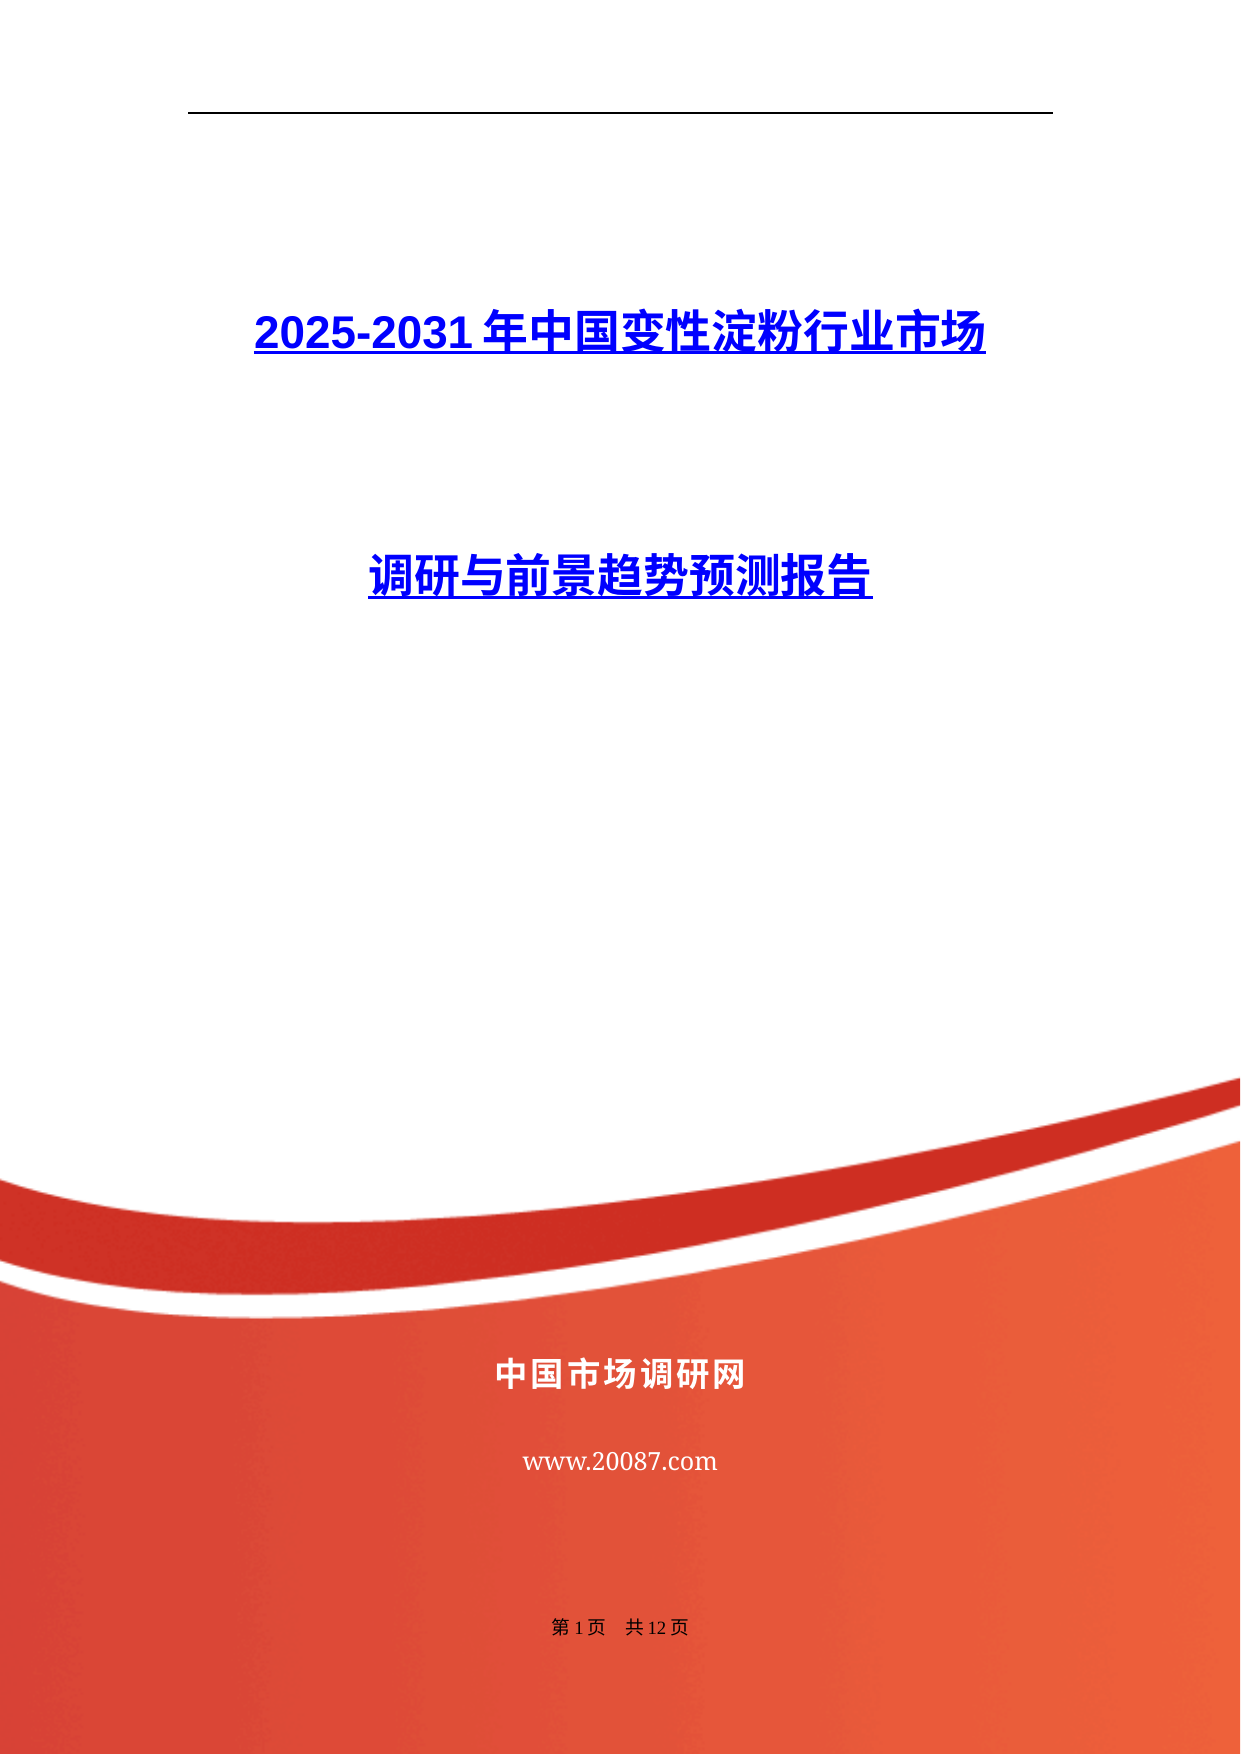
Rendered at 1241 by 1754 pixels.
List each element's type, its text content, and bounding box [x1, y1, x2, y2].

picture [0, 1006, 1241, 1754]
text www.20087.com [187, 1428, 1053, 1493]
subtitle 中国市场调研网 [187, 1339, 1053, 1404]
table_header 2025-2031年中国变性淀粉行业市场调研与前景趋势预测报告 [188, 207, 1053, 773]
